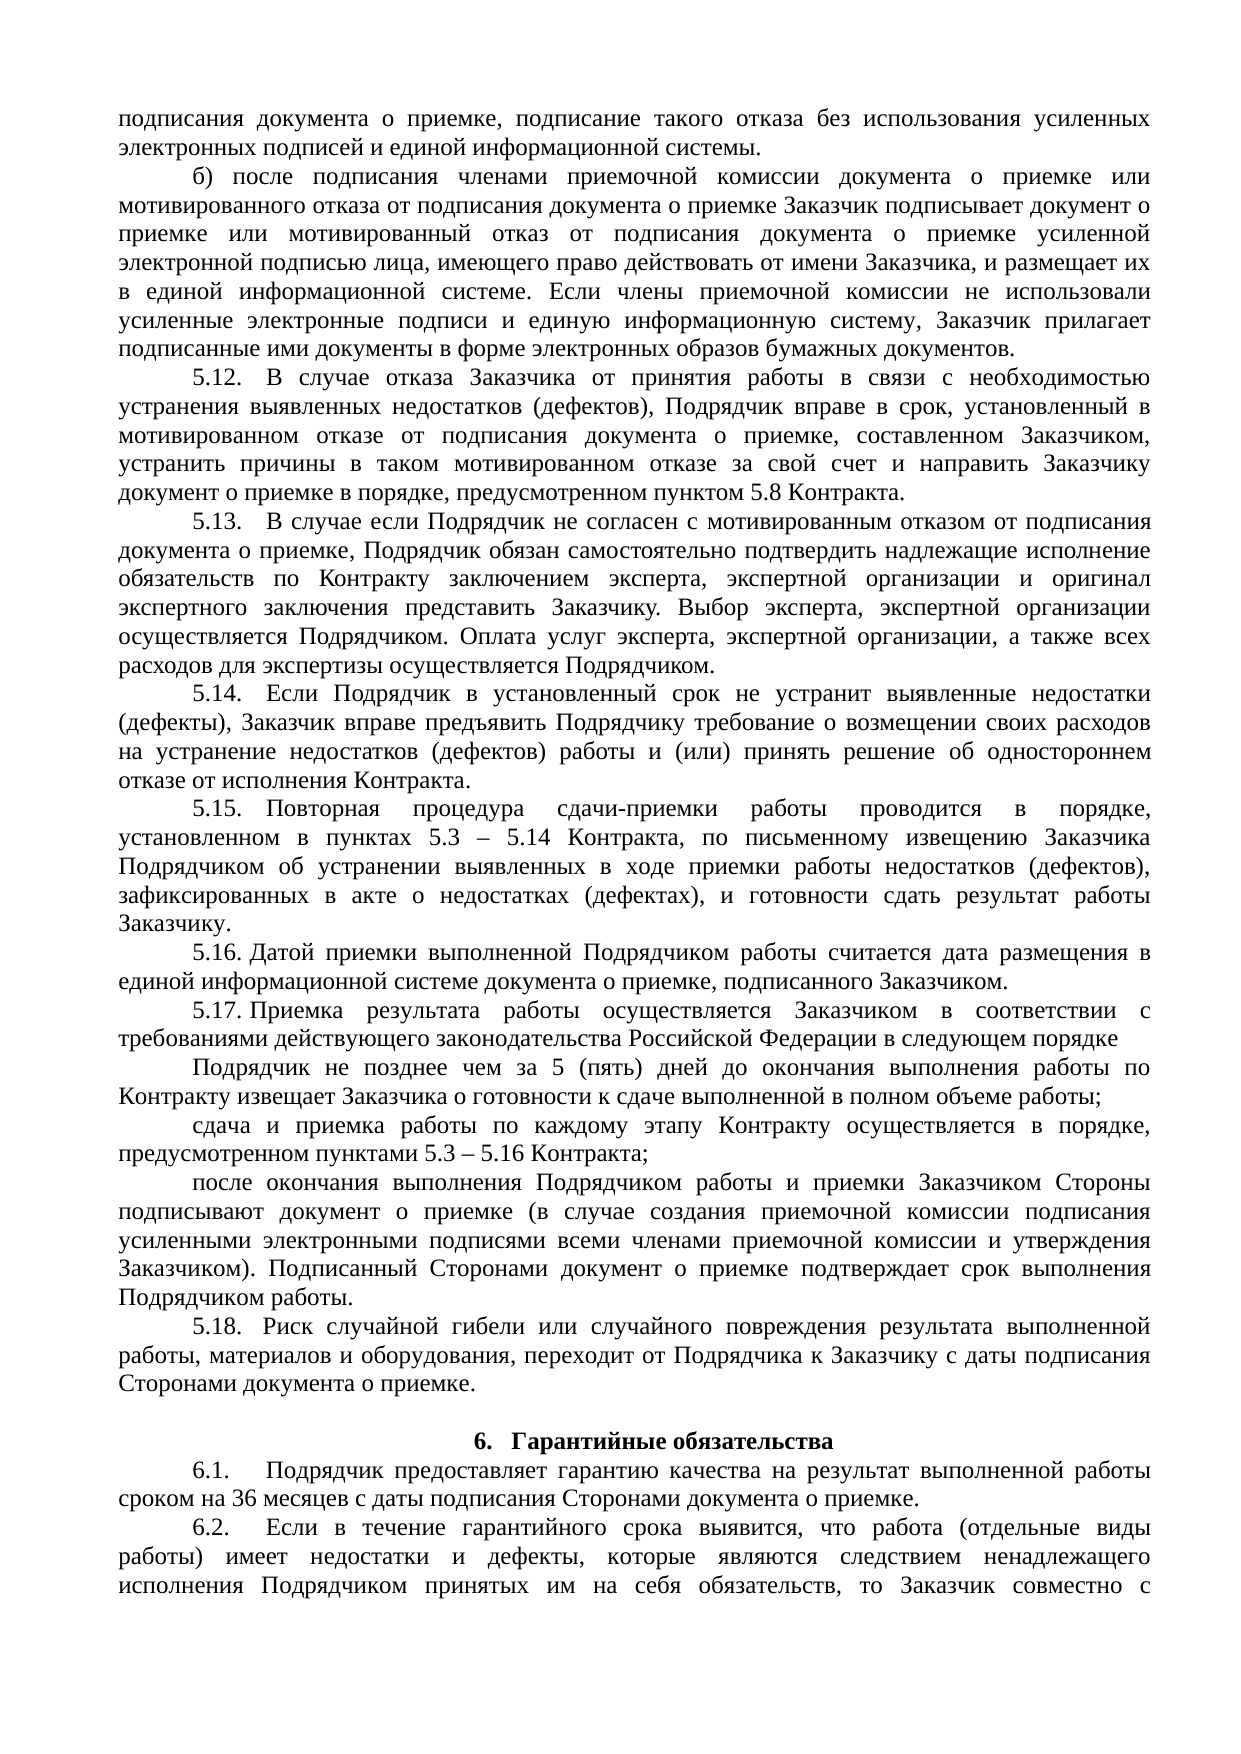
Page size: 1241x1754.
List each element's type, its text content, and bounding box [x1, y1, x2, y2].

list Подрядчик предоставляет гарантию качества на результат выполненной работы сроком на 36 месяцев с даты подписания Сторонами документа о приемке. [118, 1455, 1152, 1512]
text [118, 103, 1152, 161]
text после окончания выполнения Подрядчиком работы и приемки Заказчиком Стороны подписывают документ о приемке (в случае создания приемочной комиссии подписания усиленными электронными подписями всеми членами приемочной комиссии и утверждения Заказчиком). Подписанный Сторонами документ о приемке подтверждает срок выполнения Подрядчиком работы. [118, 1167, 1152, 1311]
list В случае если Подрядчик не согласен с мотивированным отказом от подписания документа о приемке, Подрядчик обязан самостоятельно подтвердить надлежащие исполнение обязательств по Контракту заключением эксперта, экспертной организации и оригинал экспертного заключения представить Заказчику. Выбор эксперта, экспертной организации осуществляется Подрядчиком. Оплата услуг эксперта, экспертной организации, а также всех расходов для экспертизы осуществляется Подрядчиком. [118, 506, 1152, 678]
list Риск случайной гибели или случайного повреждения результата выполненной работы, материалов и оборудования, переходит от Подрядчика к Заказчику с даты подписания Сторонами документа о приемке. [118, 1311, 1152, 1397]
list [118, 1512, 1152, 1598]
list Гарантийные обязательства [156, 1426, 1152, 1455]
list Датой приемки выполненной Подрядчиком работы считается дата размещения в единой информационной системе документа о приемке, подписанного Заказчиком. [118, 937, 1152, 995]
list Повторная процедура сдачи-приемки работы проводится в порядке, установленном в пунктах 5.3 – 5.14 Контракта, по письменному извещению Заказчика Подрядчиком об устранении выявленных в ходе приемки работы недостатков (дефектов), зафиксированных в акте о недостатках (дефектах), и готовности сдать результат работы Заказчику. [118, 793, 1152, 937]
list В случае отказа Заказчика от принятия работы в связи с необходимостью устранения выявленных недостатков (дефектов), Подрядчик вправе в срок, установленный в мотивированном отказе от подписания документа о приемке, составленном Заказчиком, устранить причины в таком мотивированном отказе за свой счет и направить Заказчику документ о приемке в порядке, предусмотренном пунктом 5.8 Контракта. [118, 362, 1152, 506]
text Подрядчик не позднее чем за 5 (пять) дней до окончания выполнения работы по Контракту извещает Заказчика о готовности к сдаче выполненной в полном объеме работы; [118, 1052, 1152, 1110]
text сдача и приемка работы по каждому этапу Контракту осуществляется в порядке, предусмотренном пунктами 5.3 – 5.16 Контракта; [118, 1110, 1152, 1167]
list Если Подрядчик в установленный срок не устранит выявленные недостатки (дефекты), Заказчик вправе предъявить Подрядчику требование о возмещении своих расходов на устранение недостатков (дефектов) работы и (или) принять решение об одностороннем отказе от исполнения Контракта. [118, 678, 1152, 793]
list Приемка результата работы осуществляется Заказчиком в соответствии с требованиями действующего законодательства Российской Федерации в следующем порядке [118, 995, 1152, 1052]
text б) после подписания членами приемочной комиссии документа о приемке или мотивированного отказа от подписания документа о приемке Заказчик подписывает документ о приемке или мотивированный отказ от подписания документа о приемке усиленной электронной подписью лица, имеющего право действовать от имени Заказчика, и размещает их в единой информационной системе. Если члены приемочной комиссии не использовали усиленные электронные подписи и единую информационную систему, Заказчик прилагает подписанные ими документы в форме электронных образов бумажных документов. [118, 161, 1152, 362]
